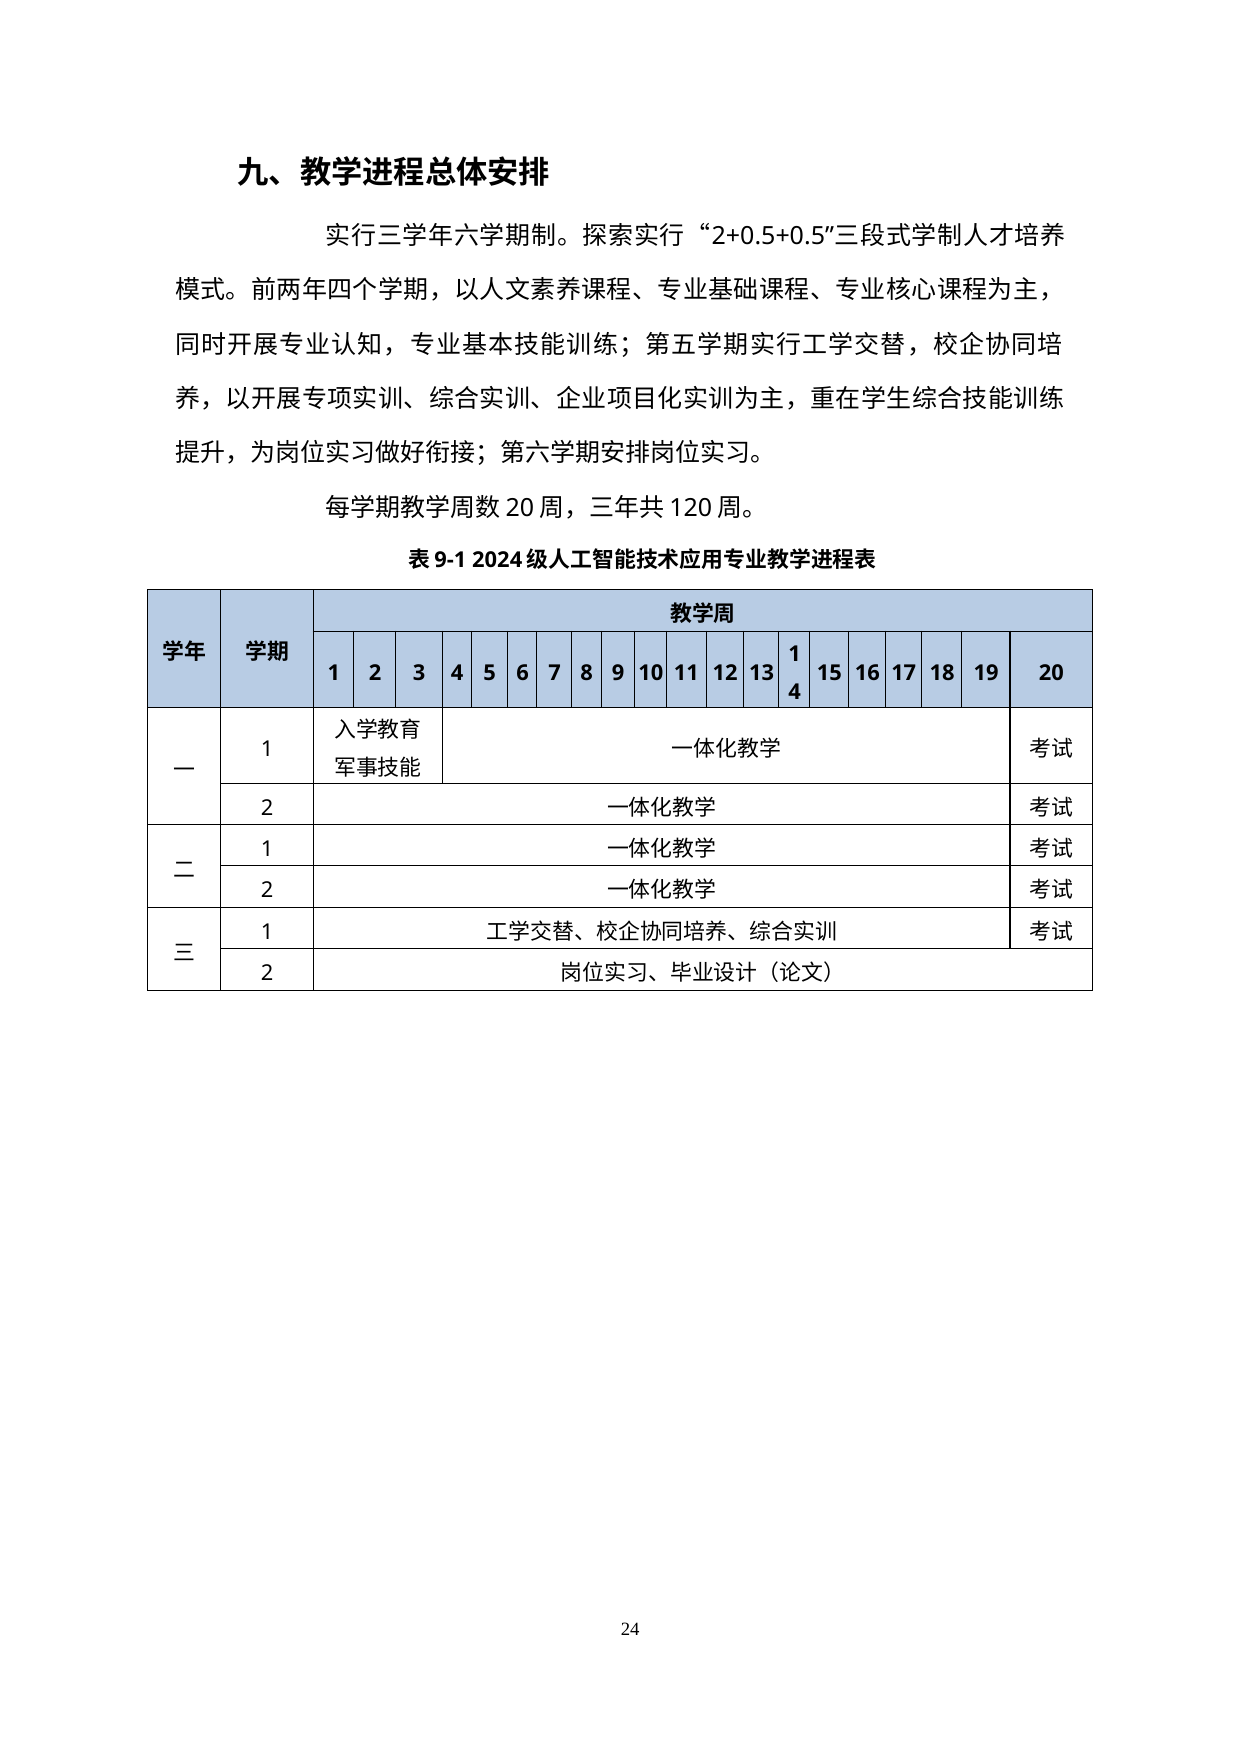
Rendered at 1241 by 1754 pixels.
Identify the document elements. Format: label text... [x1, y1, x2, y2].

table_cell 考试 [1011, 708, 1092, 783]
table_cell 2 [221, 784, 313, 824]
table_cell 1 [314, 632, 353, 707]
table_cell 6 [508, 632, 536, 707]
table_cell 5 [472, 632, 507, 707]
table_header 学期 [221, 590, 313, 707]
table_cell 4 [443, 632, 471, 707]
table_cell 17 [886, 632, 921, 707]
table_cell 考试 [1011, 866, 1092, 907]
table_cell 工学交替、校企协同培养、综合实训 [314, 908, 1009, 948]
table_header 学年 [148, 590, 220, 707]
table_cell 考试 [1011, 784, 1092, 824]
table_cell 一体化教学 [314, 784, 1009, 824]
table_cell 7 [537, 632, 571, 707]
table_cell 8 [572, 632, 601, 707]
table_cell 考试 [1011, 908, 1092, 948]
table_cell 1 [221, 825, 313, 865]
table_header 教学周 [314, 590, 1092, 631]
table_cell 9 [602, 632, 634, 707]
table_cell 15 [810, 632, 848, 707]
table_cell 19 [962, 632, 1009, 707]
table_cell 18 [922, 632, 961, 707]
subtitle 九、教学进程总体安排 [175, 148, 1065, 193]
table_cell 三 [148, 908, 220, 989]
table_cell 考试 [1011, 825, 1092, 865]
table_cell 入学教育 军事技能 [314, 708, 442, 783]
table_cell 一体化教学 [443, 708, 1009, 783]
text 表9-1 2024级人工智能技术应用专业教学进程表 [175, 542, 1065, 573]
table_cell 12 [707, 632, 743, 707]
table_cell 1 [221, 708, 313, 783]
text 实行三学年六学期制。探索实行“2+0.5+0.5”三段式学制人才培养模式。前两年四个学期，以人文素养课程、专业基础课程、专业核心课程为主，同时开展专业认知，专业基本技能训练；第五学期实行工学交替，校企协同培养，以开展专项实训、综合实训、企业项目化实训为主，重在学生综合技能训练提升，为岗位实习做好衔接；第六学期安排岗位实习。 [175, 215, 1065, 469]
table_cell 10 [635, 632, 666, 707]
table_cell 一 [148, 708, 220, 824]
table_cell 13 [744, 632, 778, 707]
table_cell 一体化教学 [314, 825, 1009, 865]
table_cell 二 [148, 825, 220, 907]
table_cell 16 [849, 632, 885, 707]
table_cell 2 [221, 949, 313, 989]
table_cell 1 [221, 908, 313, 948]
table_cell 3 [396, 632, 442, 707]
text 每学期教学周数20周，三年共120周。 [175, 487, 1065, 523]
table_cell 20 [1011, 632, 1092, 707]
table_cell 2 [221, 866, 313, 907]
table_cell 岗位实习、毕业设计（论文） [314, 949, 1092, 989]
table_cell 2 [354, 632, 395, 707]
table_cell 14 [779, 632, 809, 707]
table_cell 11 [667, 632, 706, 707]
table_cell 一体化教学 [314, 866, 1009, 907]
